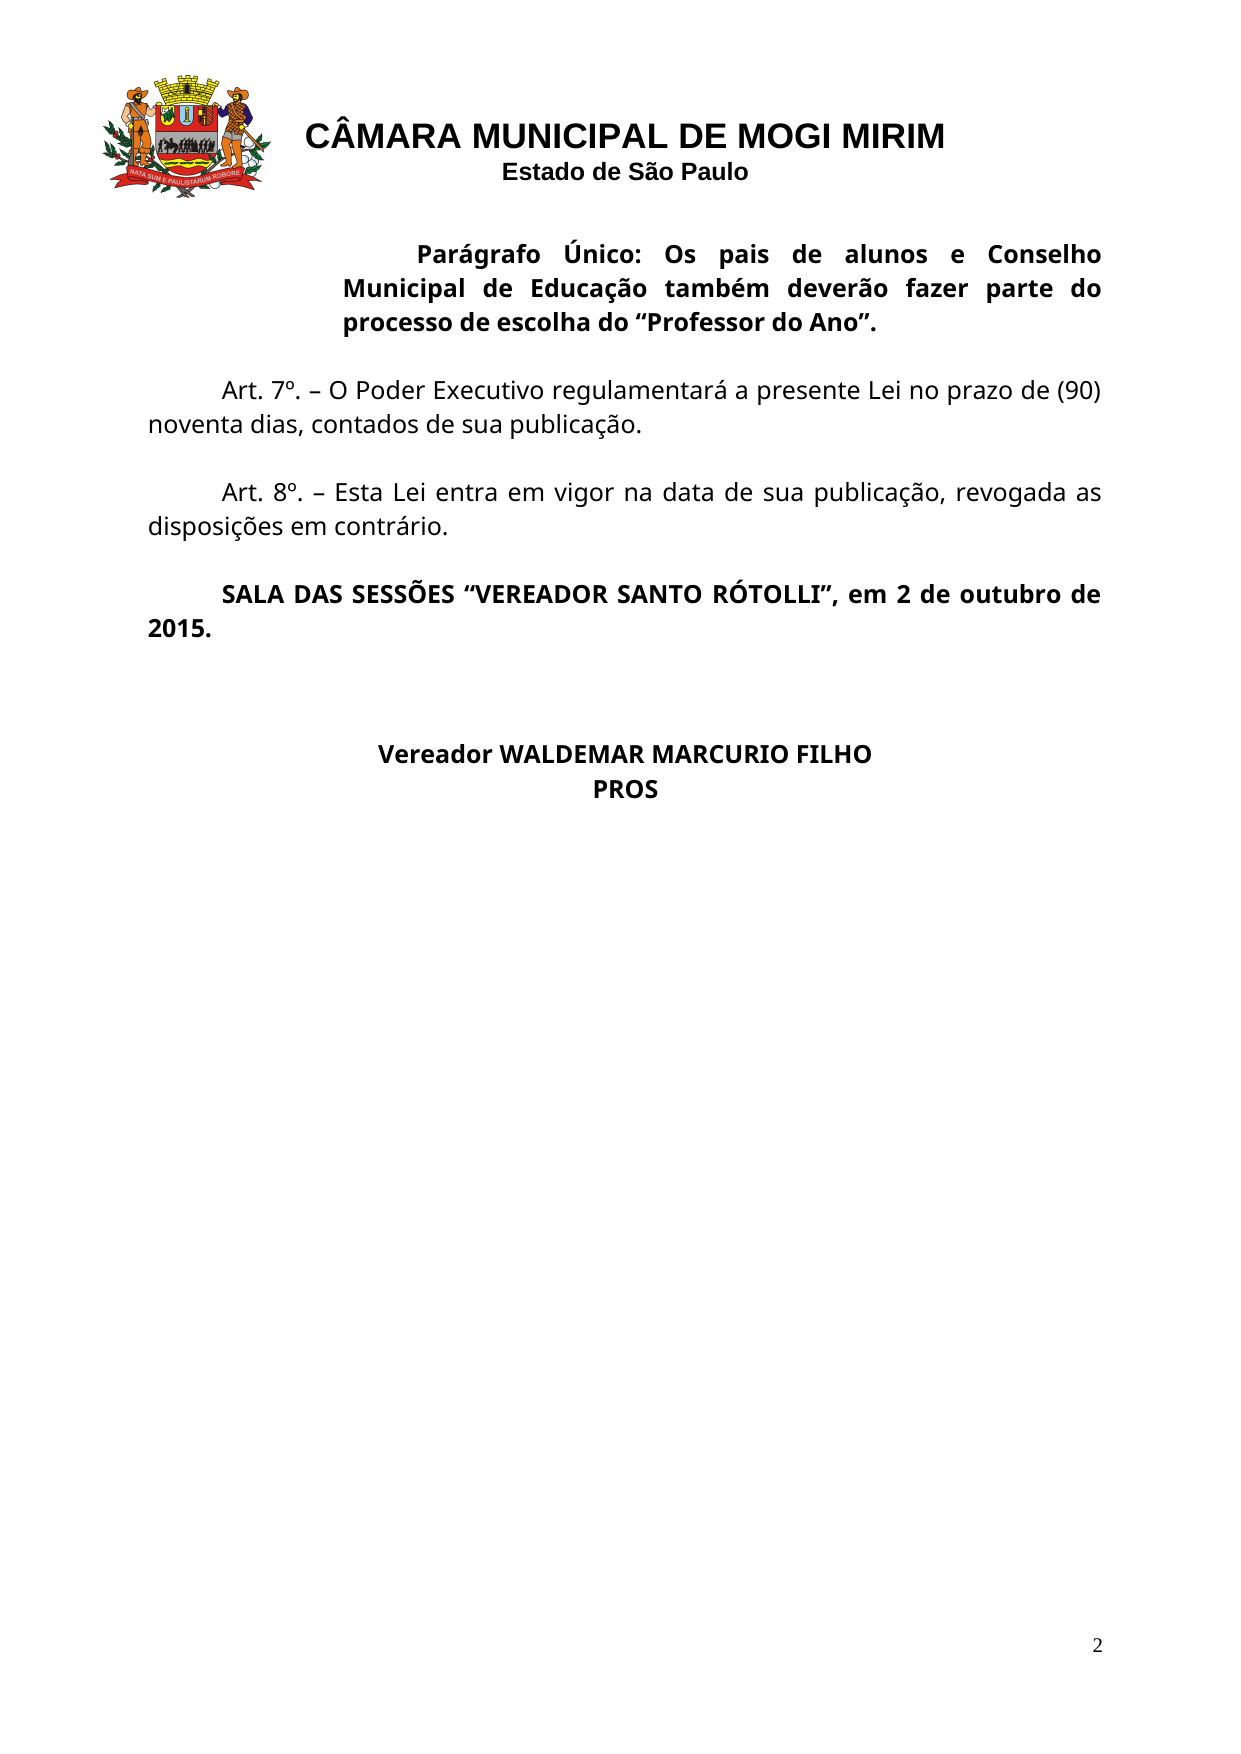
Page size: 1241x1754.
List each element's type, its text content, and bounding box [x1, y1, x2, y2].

picture [101, 75, 272, 198]
text Art. 7º. – O Poder Executivo regulamentará a presente Lei no prazo de (90) noventa dias, contados de sua publicação. [148, 372, 1103, 441]
text SALA DAS SESSÕES “VEREADOR SANTO RÓTOLLI”, em 2 de outubro de 2015. [148, 577, 1103, 645]
text Parágrafo Único: Os pais de alunos e Conselho Municipal de Educação também deverão fazer parte do processo de escolha do “Professor do Ano”. [148, 236, 1103, 338]
text Vereador WALDEMAR MARCURIO FILHO [148, 737, 1103, 771]
text Art. 8º. – Esta Lei entra em vigor na data de sua publicação, revogada as disposições em contrário. [148, 475, 1103, 543]
text PROS [148, 771, 1103, 805]
